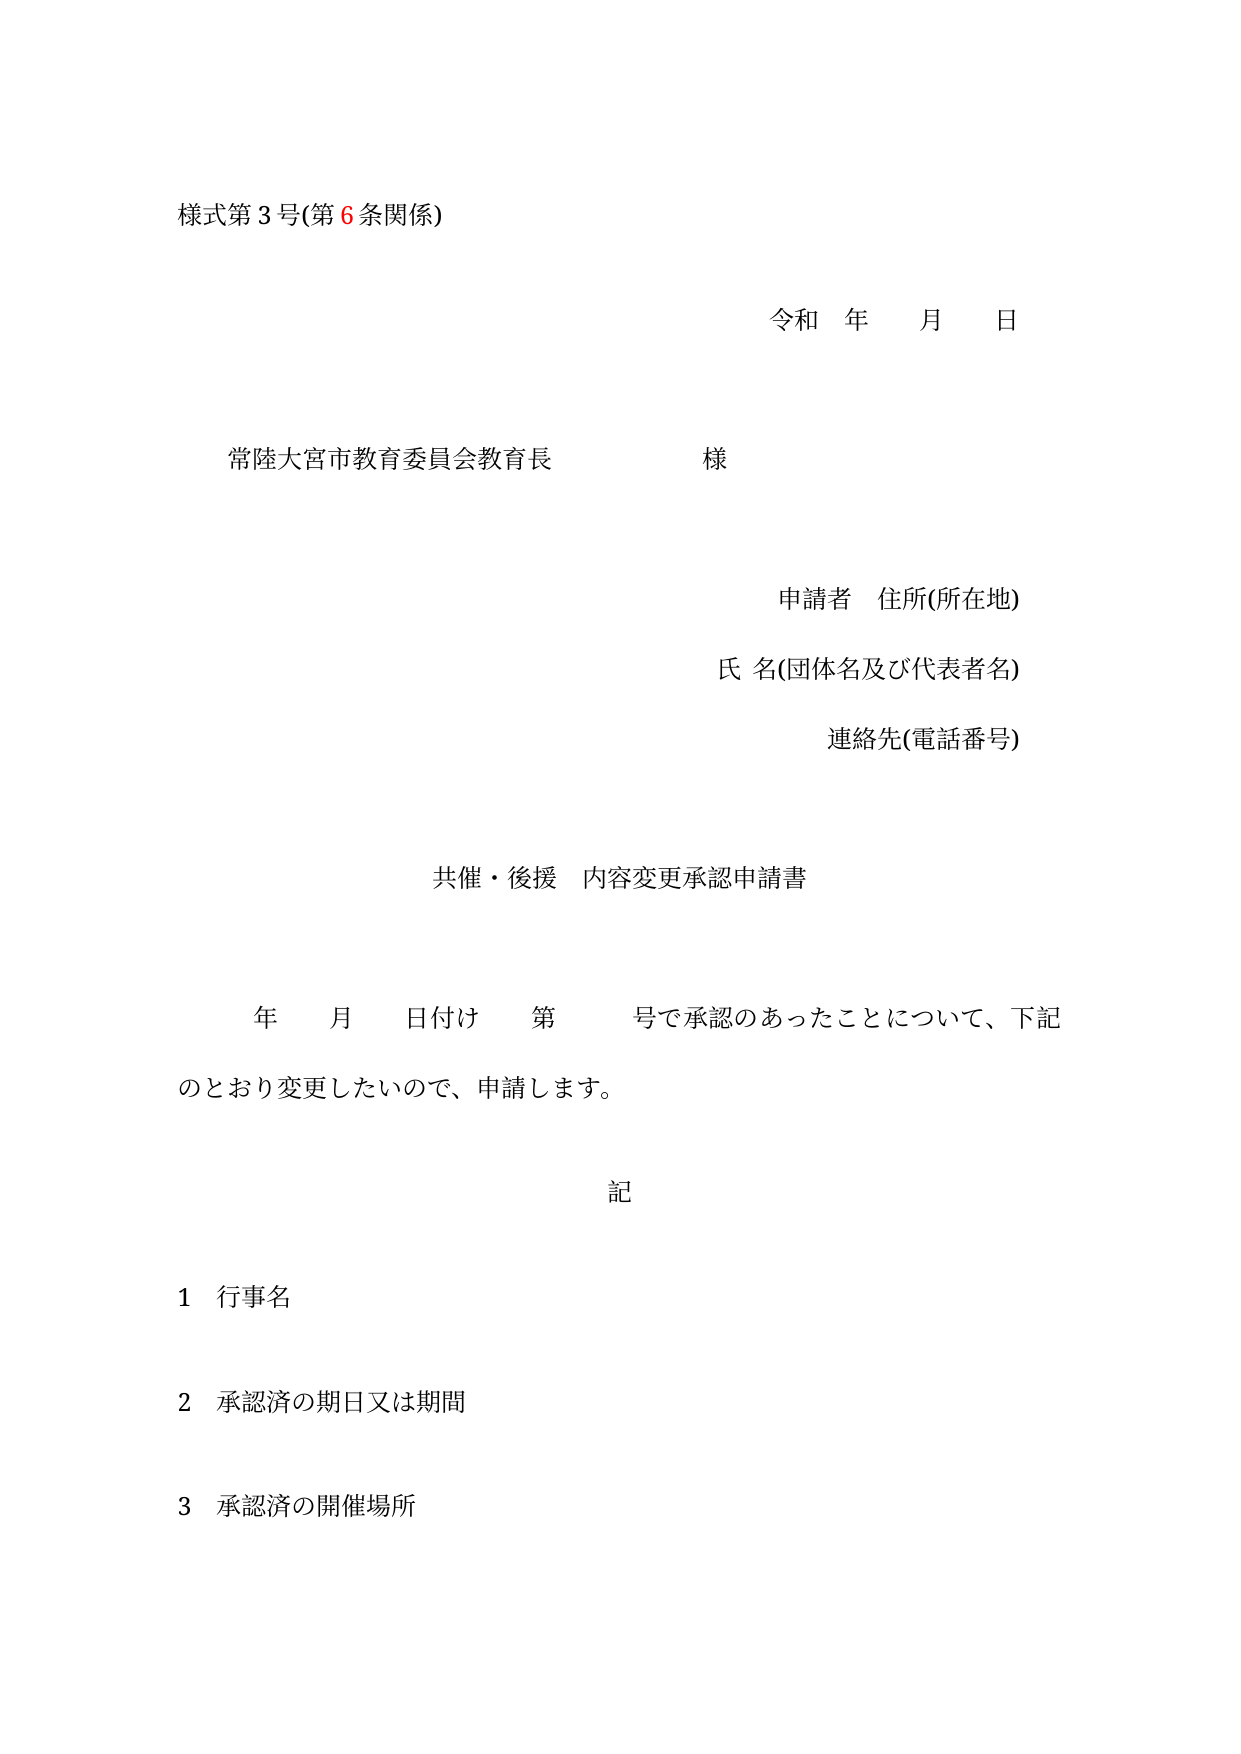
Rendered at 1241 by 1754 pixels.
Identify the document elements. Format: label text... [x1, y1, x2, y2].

text 共催・後援 内容変更承認申請書 [177, 842, 1063, 912]
text 様式第3号(第6条関係) [177, 179, 1063, 249]
text 1 行事名 [177, 1261, 1063, 1331]
text 2 承認済の期日又は期間 [177, 1366, 1063, 1435]
text 記 [177, 1156, 1063, 1226]
text 年 月 日付け 第 号で承認のあったことについて、下記のとおり変更したいので、申請します。 [177, 982, 1063, 1121]
text 3 承認済の開催場所 [177, 1470, 1063, 1540]
text 令和 年 月 日 [177, 284, 1019, 353]
text 氏名(団体名及び代表者名) [177, 633, 1019, 702]
text 常陸大宮市教育委員会教育長 様 [177, 423, 1063, 493]
text 連絡先(電話番号) [177, 702, 1019, 772]
text 申請者 住所(所在地) [177, 563, 1019, 633]
